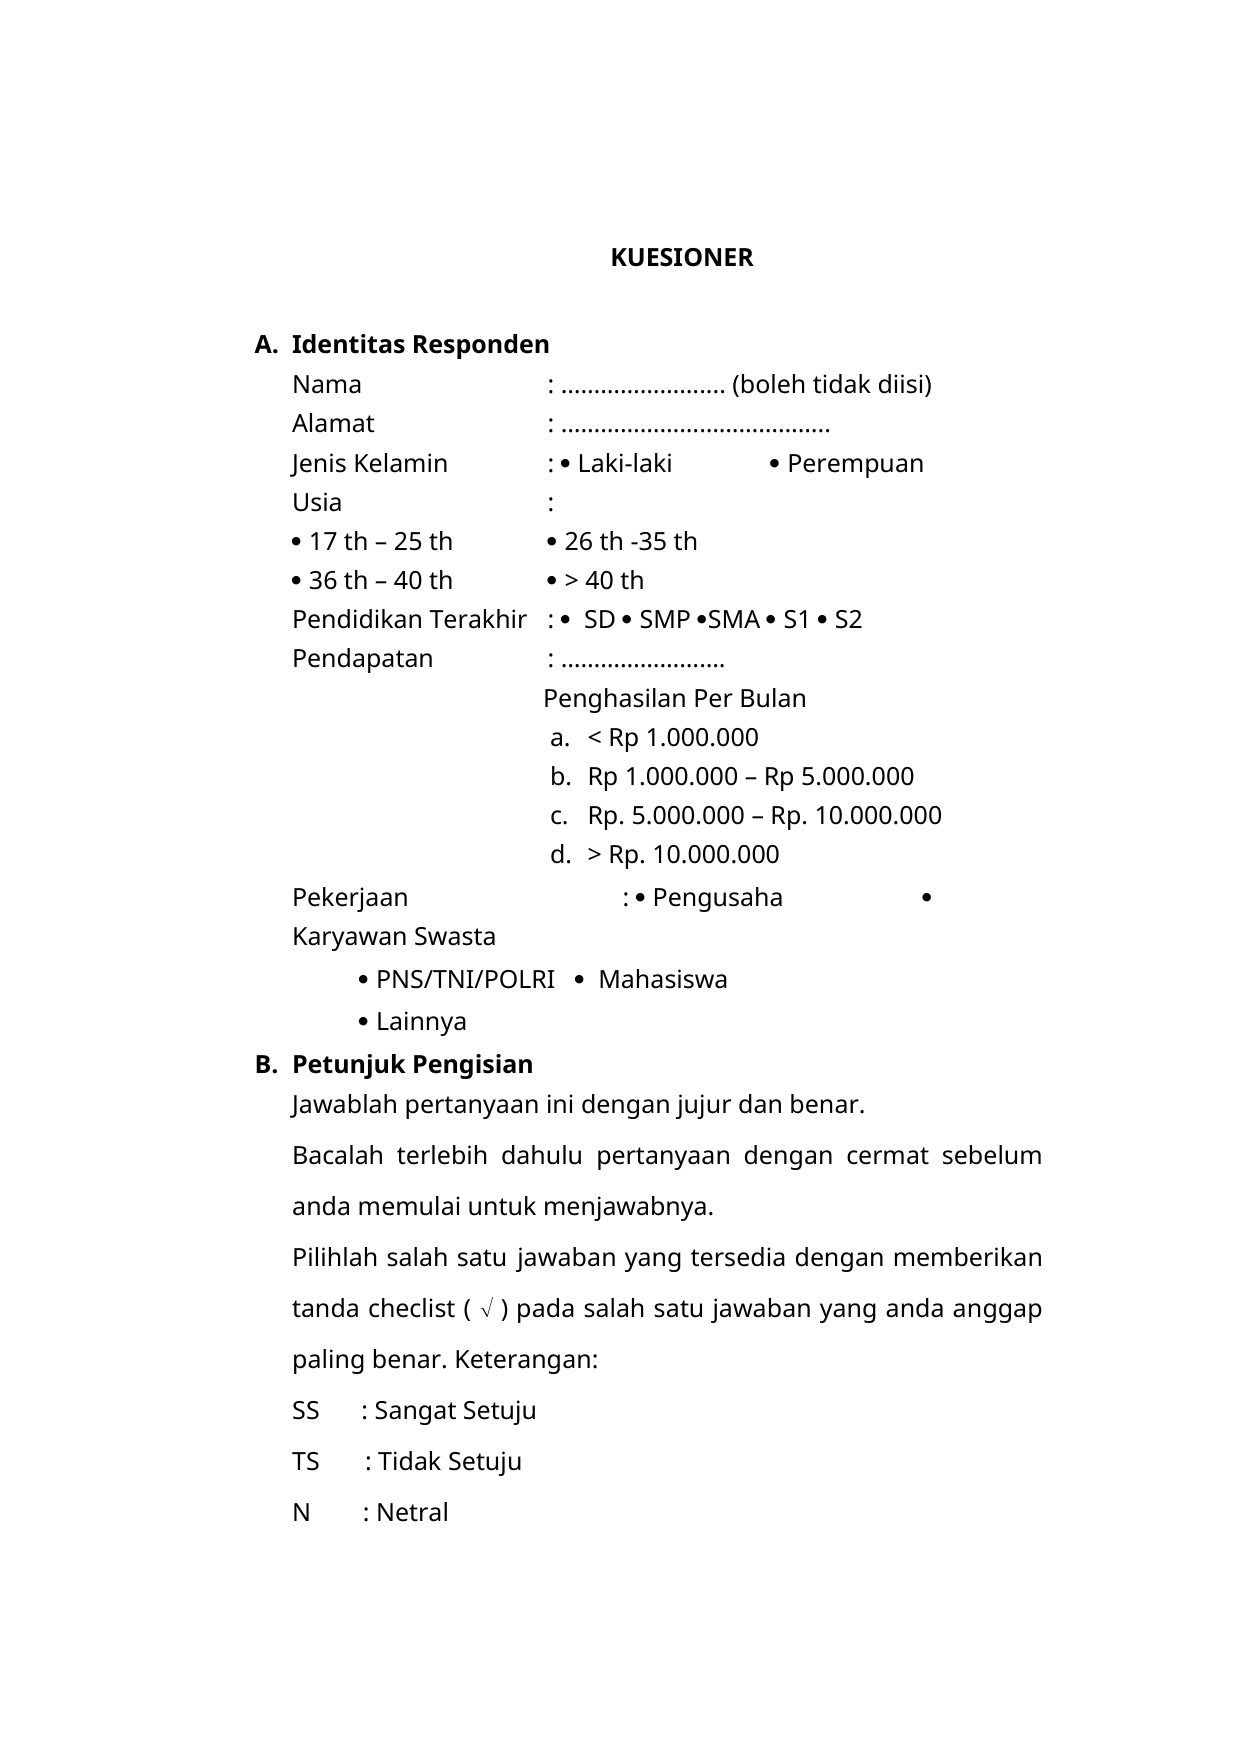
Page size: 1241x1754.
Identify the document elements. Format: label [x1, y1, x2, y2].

table_header [236, 236, 1062, 1542]
